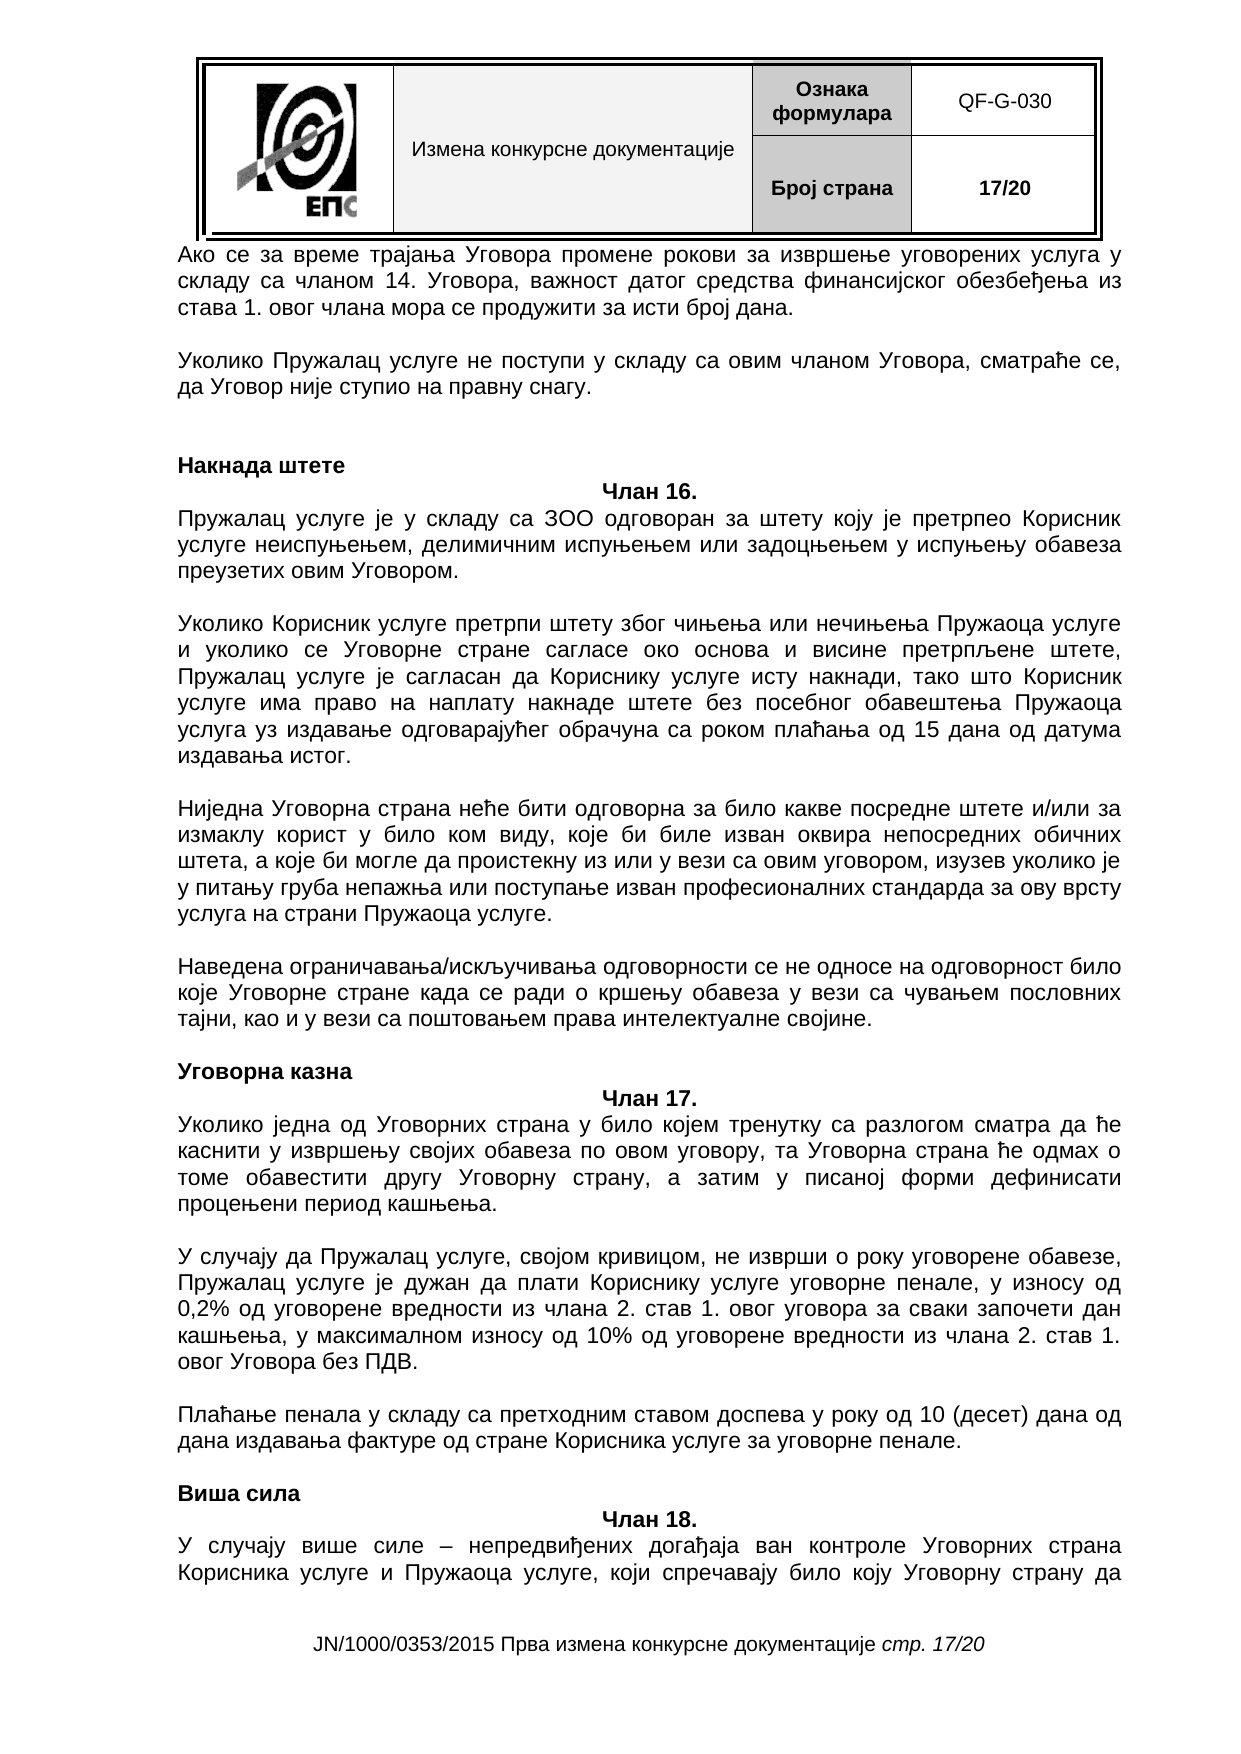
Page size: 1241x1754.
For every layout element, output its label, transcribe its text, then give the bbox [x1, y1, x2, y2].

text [177, 1532, 1122, 1585]
text Члан 18. [177, 1506, 1122, 1532]
text Накнада штете [177, 452, 1122, 478]
text У случају да Пружалац услуге, својом кривицом, не изврши о року уговорене обавезе, Пружалац услуге је дужан да плати Кориснику услуге уговорне пенале, у износу од 0,2% од уговорене вредности из члана 2. став 1. овог уговора за сваки започети дан кашњења, у максималном износу од 10% од уговорене вредности из члана 2. став 1. овог Уговора без ПДВ. [177, 1243, 1122, 1374]
text Ниједна Уговорна страна неће бити одговорна за било какве посредне штете и/или за измаклу корист у било ком виду, које би биле изван оквира непосредних обичних штета, а које би могле да проистекну из или у вези са овим уговором, изузев уколико је у питању груба непажња или поступање изван професионалних стандарда за ову врсту услуга на страни Пружаоца услуге. [177, 794, 1122, 926]
text Наведена ограничавања/искључивања одговорности се не односе на одговорност било које Уговорне стране када се ради о кршењу обавеза у вези са чувањем пословних тајни, као и у вези са поштовањем права интелектуалне својине. [177, 953, 1122, 1032]
text Уколико Корисник услуге претрпи штету због чињења или нечињења Пружаоца услуге и уколико се Уговорне стране сагласе око основа и висине претрпљене штете, Пружалац услуге је сагласан да Кориснику услуге исту накнади, тако што Корисник услуге има право на наплату накнаде штете без посебног обавештења Пружаоца услуга уз издавање одговарајућег обрачуна са роком плаћања од 15 дана од датума издавања истог. [177, 610, 1122, 768]
text Члан 17. [177, 1084, 1122, 1111]
text Уколико једна од Уговорних страна у било којем тренутку са разлогом сматра да ће каснити у извршењу својих обавеза по овом уговору, та Уговорна страна ће одмах о томе обавестити другу Уговорну страну, а затим у писаној форми дефинисати процењени период кашњења. [177, 1111, 1122, 1216]
text Члан 16. [177, 478, 1122, 505]
text Ако се за време трајања Уговора промене рокови за извршење уговорених услуга у складу са чланом 14. Уговора, важност датог средства финансијског обезбеђења из става 1. овог члана мора се продужити за исти број дана. [177, 148, 1122, 320]
text Уколико Пружалац услуге не поступи у складу са овим чланом Уговора, сматраће се, да Уговор није ступио на правну снагу. [177, 347, 1122, 399]
text Плаћање пенала у складу са претходним ставом доспева у року од 10 (десет) дана од дана издавања фактуре од стране Корисника услуге за уговорне пенале. [177, 1401, 1122, 1453]
text Пружалац услуге је у складу са ЗОО одговоран за штету коју је претрпео Корисник услуге неиспуњењем, делимичним испуњењем или задоцњењем у испуњењу обавеза преузетих овим Уговором. [177, 505, 1122, 584]
text Виша сила [177, 1480, 1122, 1506]
text Уговорна казна [177, 1058, 1122, 1084]
